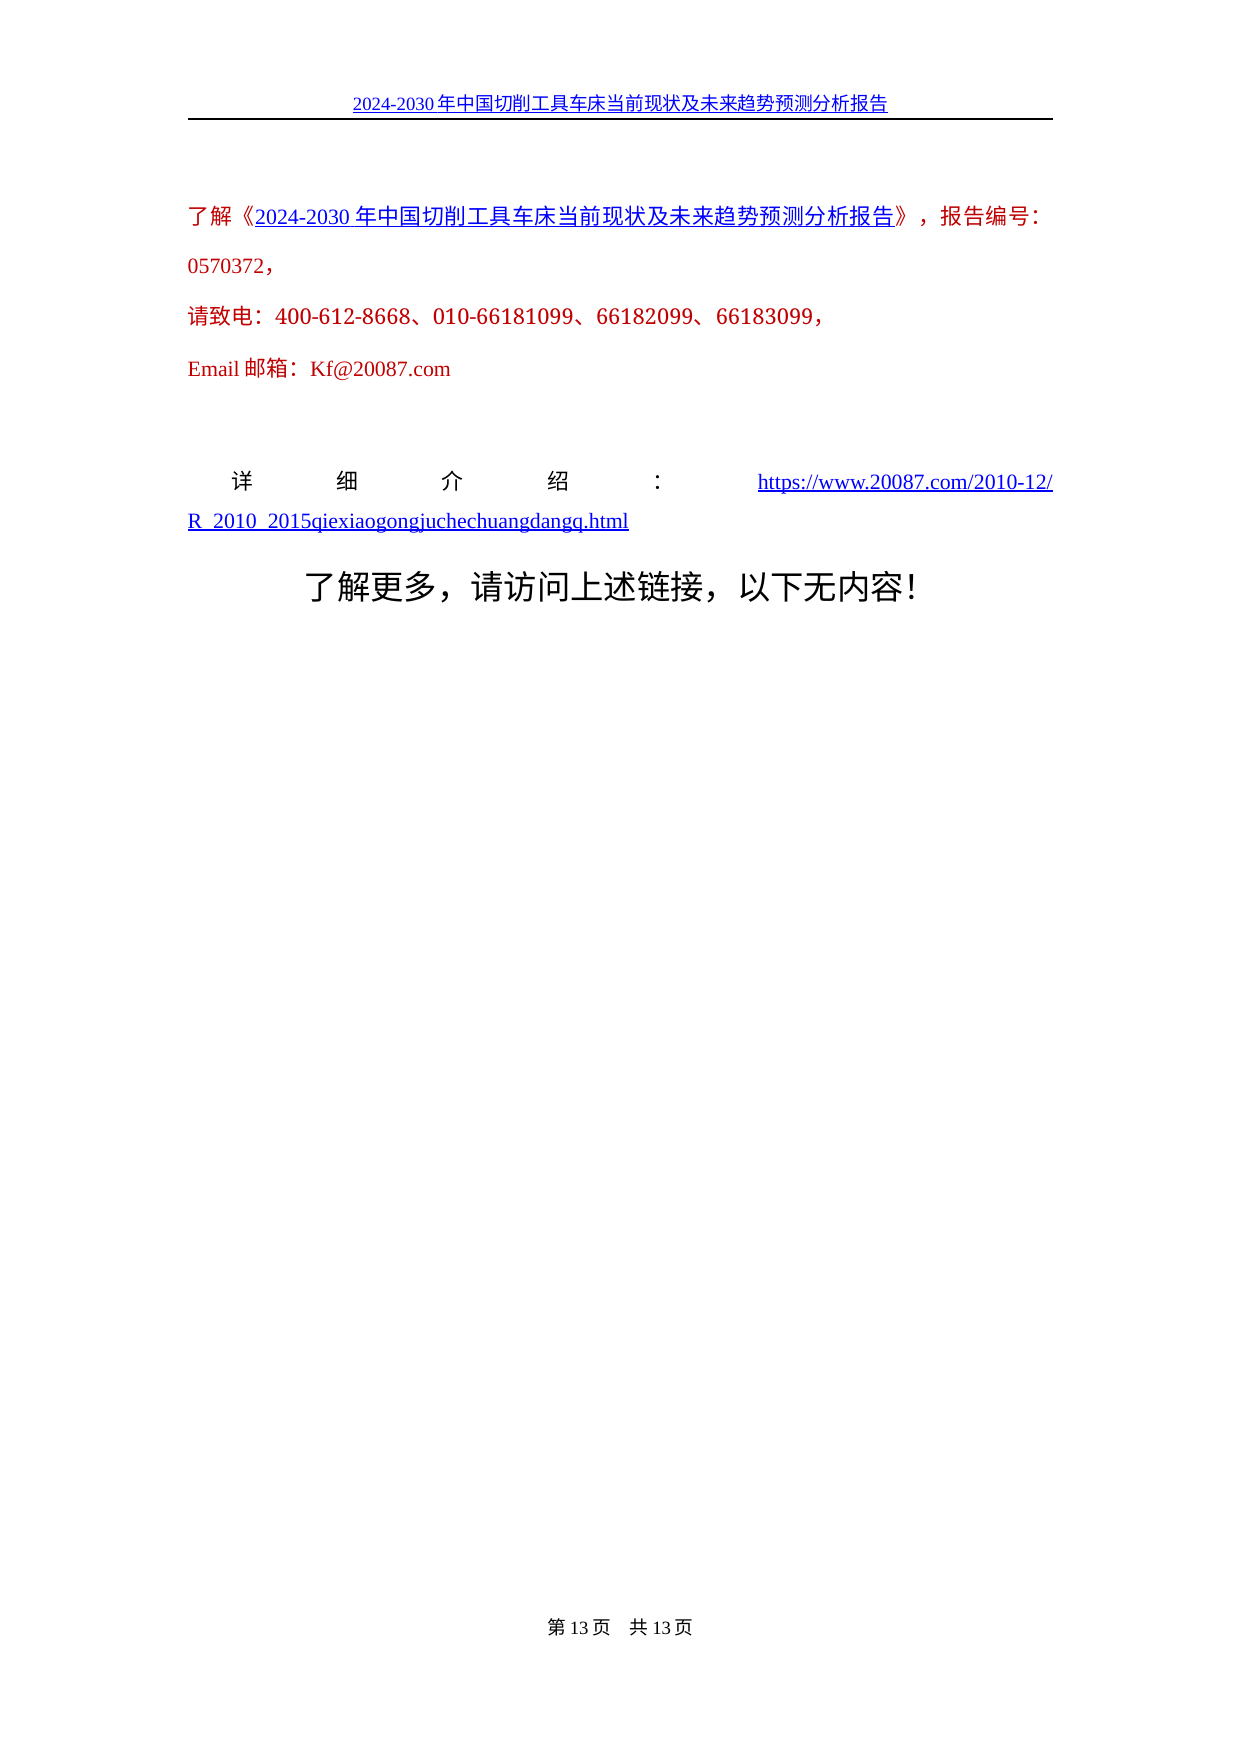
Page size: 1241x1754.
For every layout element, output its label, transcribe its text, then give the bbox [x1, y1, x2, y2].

text 请致电：400-612-8668、010-66181099、66182099、66183099， [187, 299, 1053, 331]
text 详细介绍：https://www.20087.com/2010-12/R_2010_2015qiexiaogongjuchechuangdangq.html [187, 463, 1053, 536]
text 了解《2024-2030年中国切削工具车床当前现状及未来趋势预测分析报告》，报告编号：0570372， [187, 198, 1053, 280]
title 了解更多，请访问上述链接，以下无内容！ [187, 552, 1053, 617]
text Email邮箱：Kf@20087.com [187, 350, 1053, 383]
